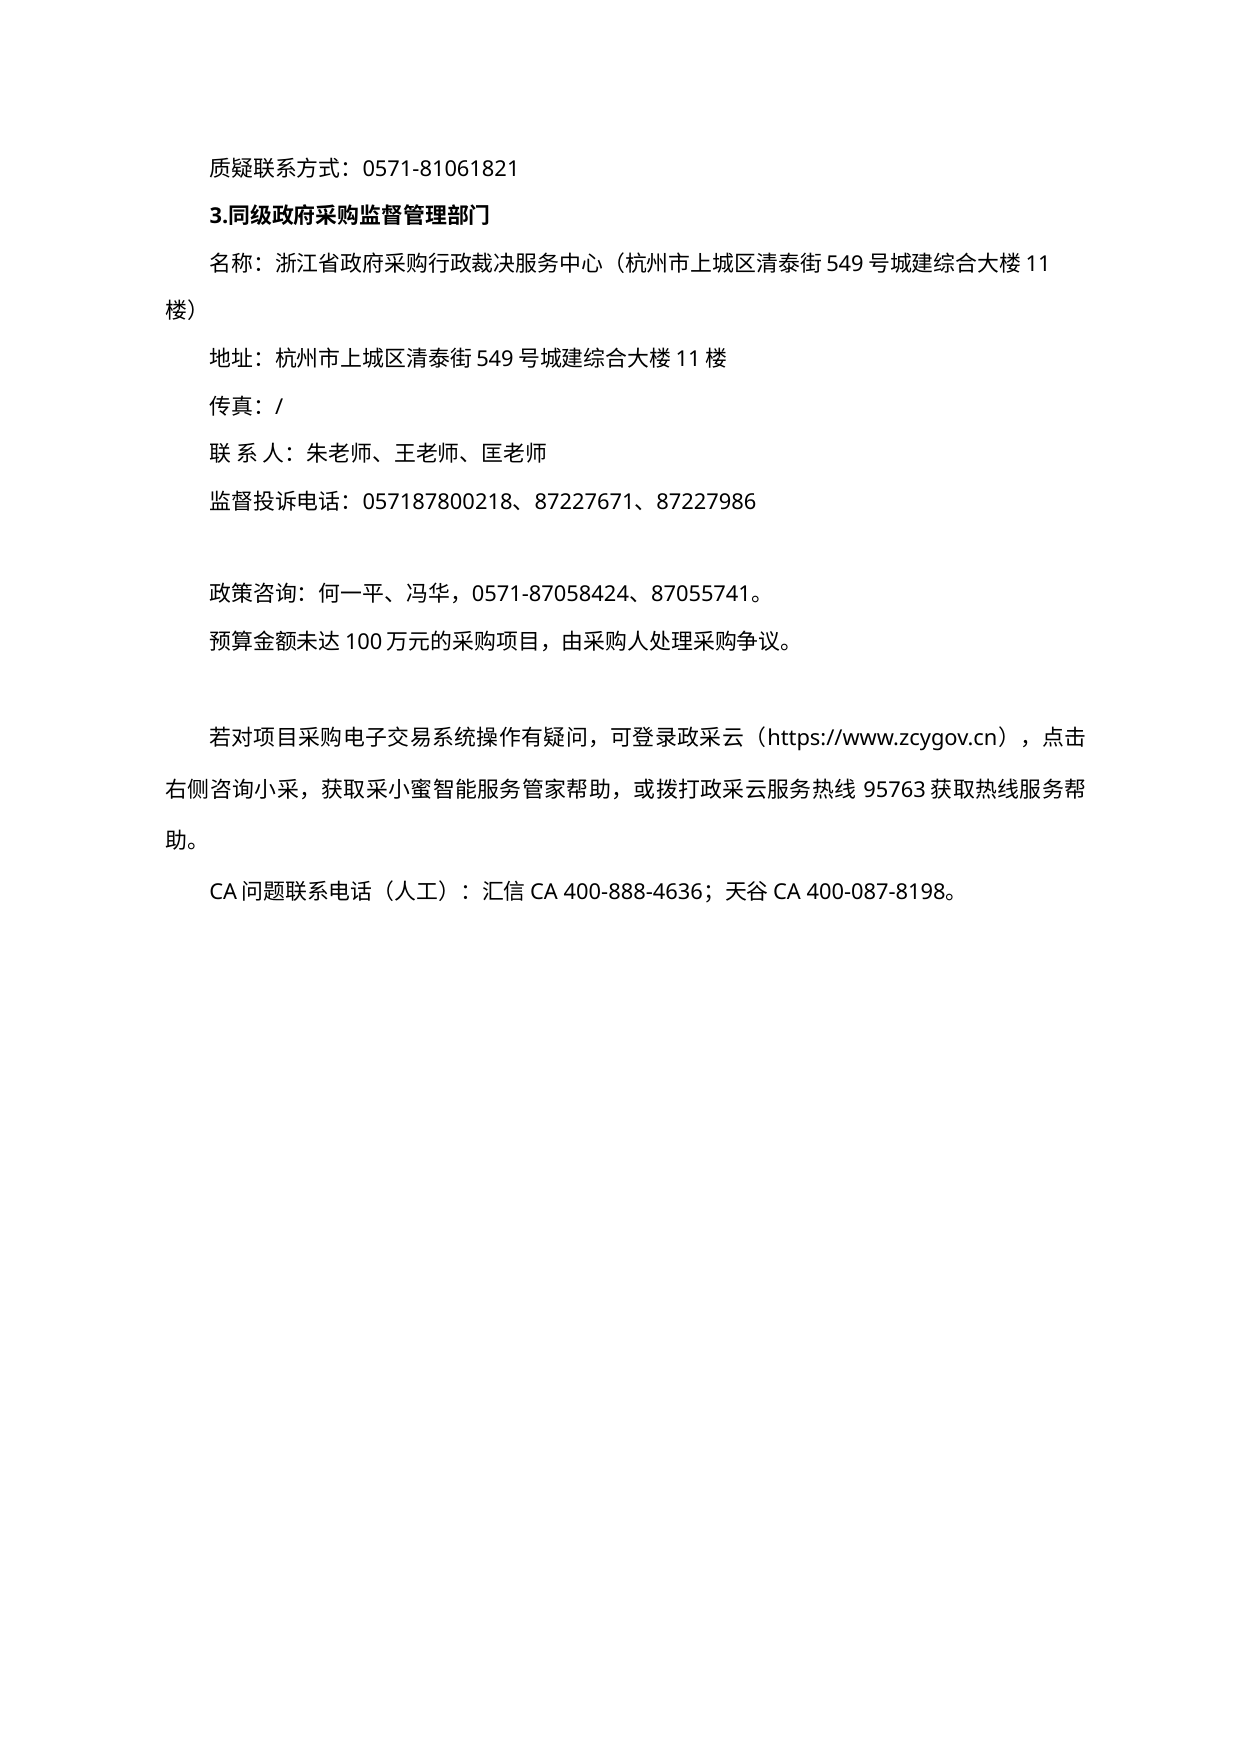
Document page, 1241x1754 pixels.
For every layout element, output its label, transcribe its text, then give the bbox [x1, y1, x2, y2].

text 监督投诉电话：057187800218、87227671、87227986 [165, 484, 1087, 516]
text 传真：/ [165, 389, 1087, 420]
text 政策咨询：何一平、冯华，0571-87058424、87055741。 [165, 576, 1087, 608]
text 3.同级政府采购监督管理部门 [165, 198, 1087, 230]
text 地址：杭州市上城区清泰街549号城建综合大楼11楼 [165, 341, 1087, 373]
text 若对项目采购电子交易系统操作有疑问，可登录政采云（https://www.zcygov.cn），点击右侧咨询小采，获取采小蜜智能服务管家帮助，或拨打政采云服务热线95763获取热线服务帮助。 [165, 718, 1087, 857]
text 质疑联系方式：0571-81061821 [165, 151, 1087, 182]
text CA问题联系电话（人工）：汇信CA 400-888-4636；天谷CA 400-087-8198。 [165, 872, 1087, 907]
text 名称：浙江省政府采购行政裁决服务中心（杭州市上城区清泰街549号城建综合大楼11楼） [165, 246, 1087, 325]
text 预算金额未达100万元的采购项目，由采购人处理采购争议。 [165, 624, 1087, 655]
text 联 系 人：朱老师、王老师、匡老师 [165, 436, 1087, 468]
